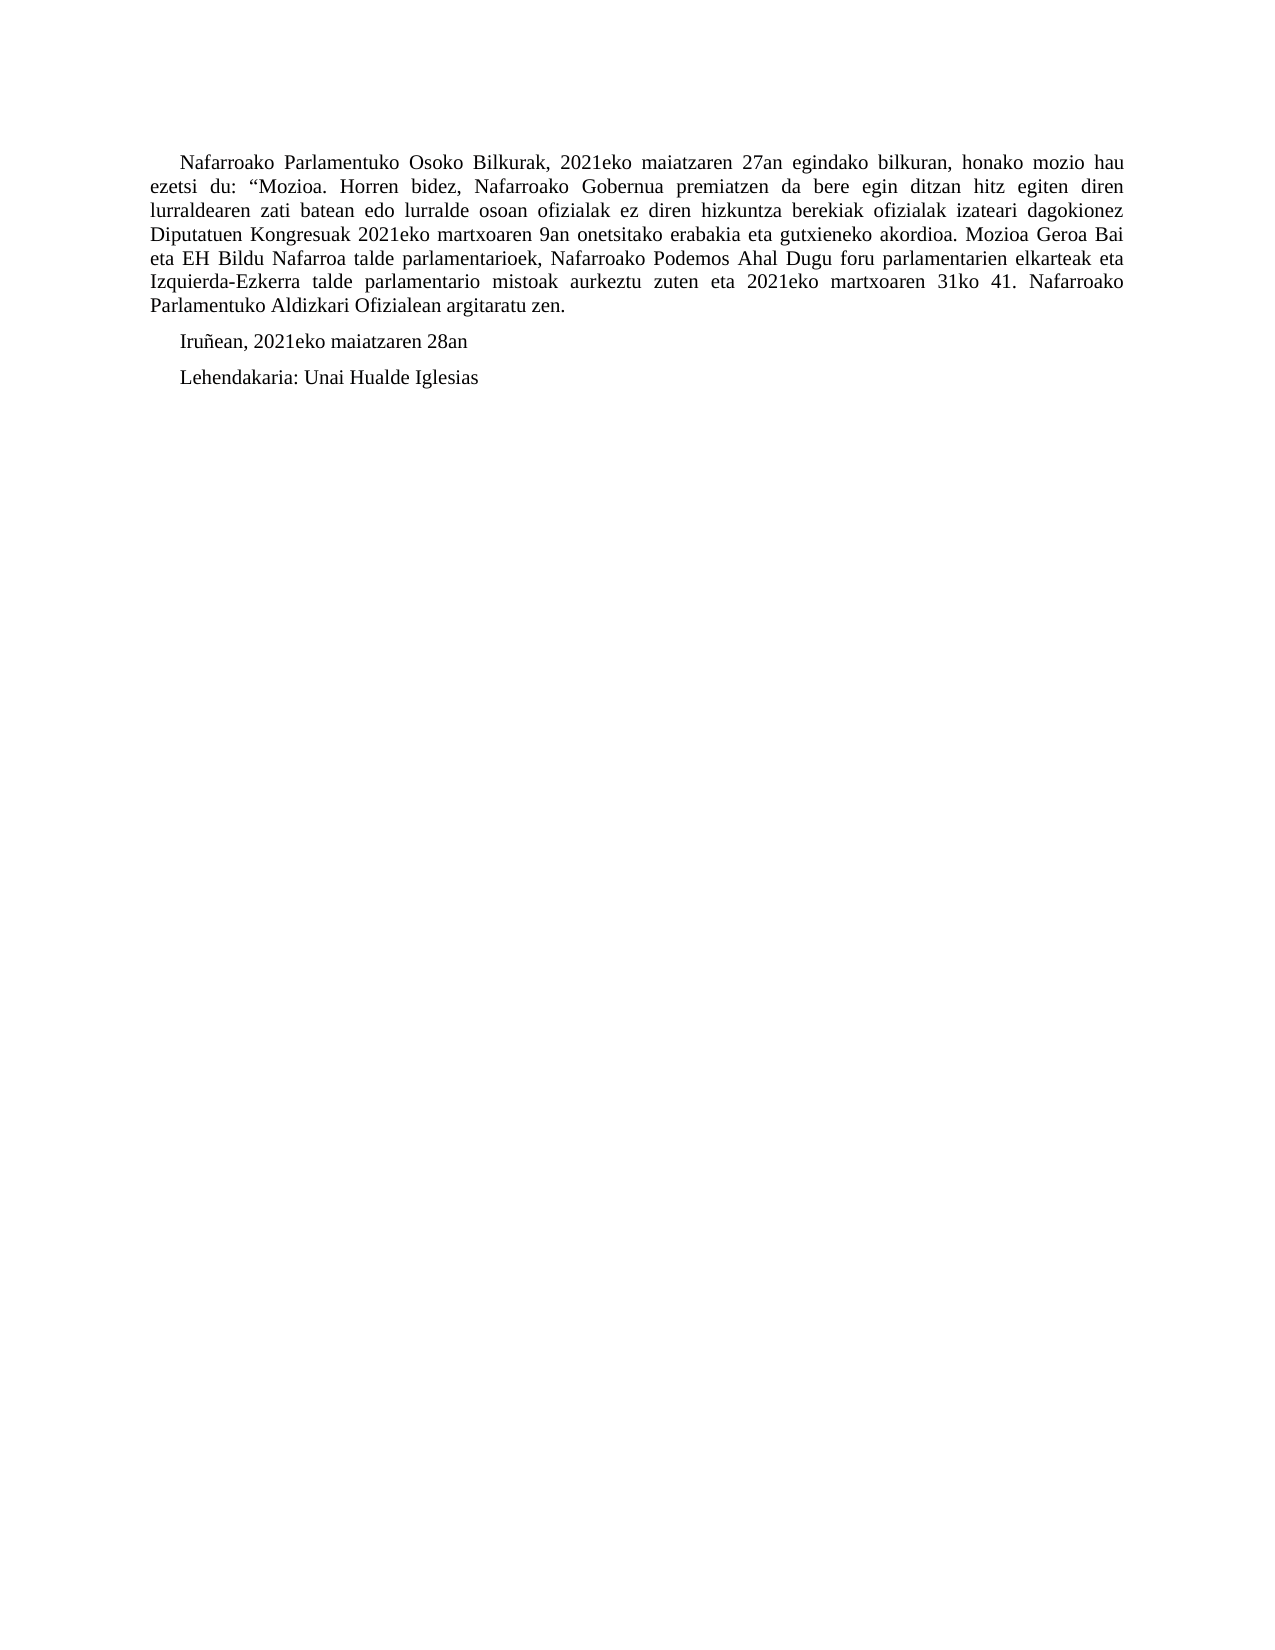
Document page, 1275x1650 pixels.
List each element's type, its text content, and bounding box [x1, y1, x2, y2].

text Nafarroako Parlamentuko Osoko Bilkurak, 2021eko maiatzaren 27an egindako bilkuran, honako mozio hau ezetsi du: “Mozioa. Horren bidez, Nafarroako Gobernua premiatzen da bere egin ditzan hitz egiten diren lurraldearen zati batean edo lurralde osoan ofizialak ez diren hizkuntza berekiak ofizialak izateari dagokionez Diputatuen Kongresuak 2021eko martxoaren 9an onetsitako erabakia eta gutxieneko akordioa. Mozioa Geroa Bai eta EH Bildu Nafarroa talde parlamentarioek, Nafarroako Podemos Ahal Dugu foru parlamentarien elkarteak eta Izquierda-Ezkerra talde parlamentario mistoak aurkeztu zuten eta 2021eko martxoaren 31ko 41. Nafarroako Parlamentuko Aldizkari Ofizialean argitaratu zen. [150, 150, 1125, 318]
text Lehendakaria: Unai Hualde Iglesias [150, 365, 1125, 389]
text Iruñean, 2021eko maiatzaren 28an [150, 329, 1125, 353]
